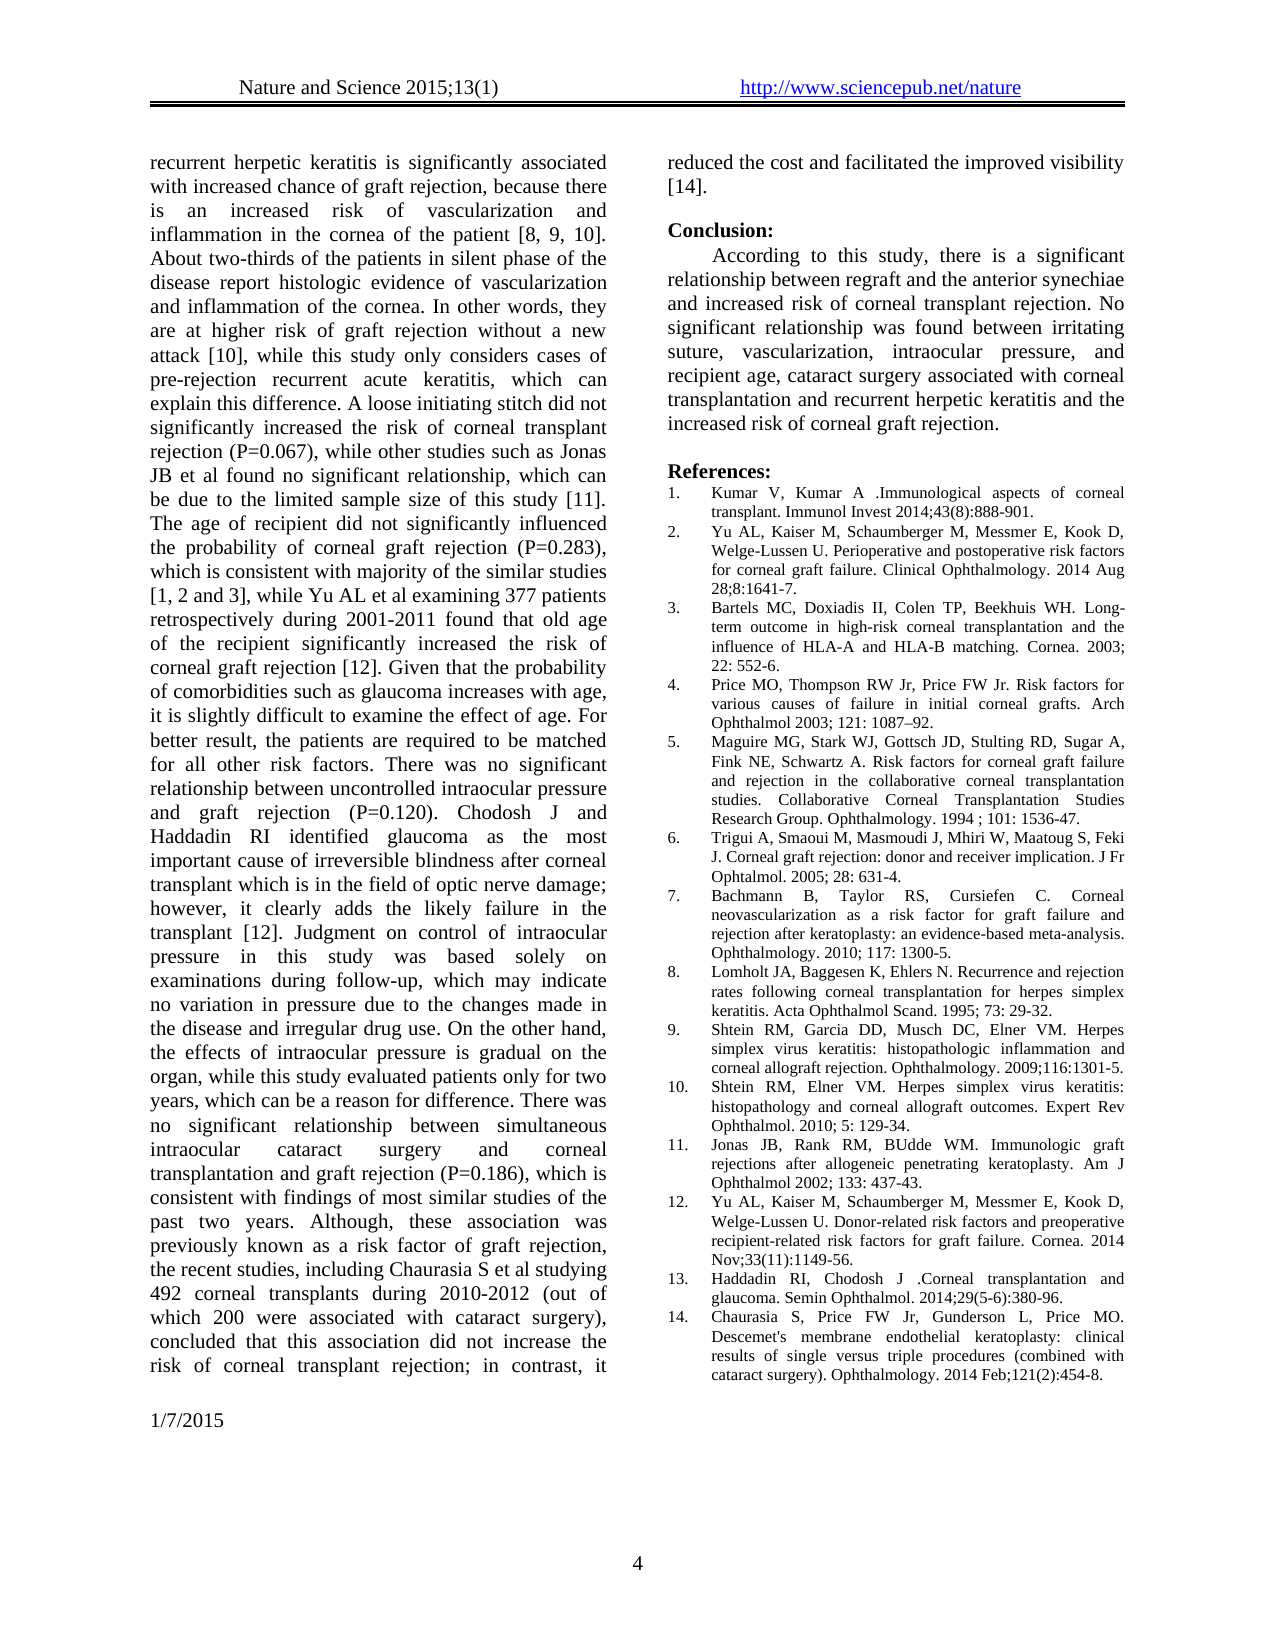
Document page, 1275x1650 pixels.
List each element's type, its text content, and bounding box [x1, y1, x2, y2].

list Lomholt JA, Baggesen K, Ehlers N. Recurrence and rejection rates following corneal transplantation for herpes simplex keratitis. Acta Ophthalmol Scand. 1995; 73: 29-32. [667, 962, 1125, 1020]
list Trigui A, Smaoui M, Masmoudi J, Mhiri W, Maatoug S, Feki J. Corneal graft rejection: donor and receiver implication. J Fr Ophtalmol. 2005; 28: 631-4. [667, 828, 1125, 886]
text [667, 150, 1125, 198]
list Bartels MC, Doxiadis II, Colen TP, Beekhuis WH. Long-term outcome in high-risk corneal transplantation and the influence of HLA-A and HLA-B matching. Cornea. 2003; 22: 552-6. [667, 598, 1125, 675]
list Price MO, Thompson RW Jr, Price FW Jr. Risk factors for various causes of failure in initial corneal grafts. Arch Ophthalmol 2003; 121: 1087–92. [667, 675, 1125, 732]
list Bachmann B, Taylor RS, Cursiefen C. Corneal neovascularization as a risk factor for graft failure and rejection after keratoplasty: an evidence-based meta-analysis. Ophthalmology. 2010; 117: 1300-5. [667, 886, 1125, 962]
list Haddadin RI, Chodosh J .Corneal transplantation and glaucoma. Semin Ophthalmol. 2014;29(5-6):380-96. [667, 1269, 1125, 1307]
list Shtein RM, Garcia DD, Musch DC, Elner VM. Herpes simplex virus keratitis: histopathologic inflammation and corneal allograft rejection. Ophthalmology. 2009;116:1301-5. [667, 1020, 1125, 1077]
list Jonas JB, Rank RM, BUdde WM. Immunologic graft rejections after allogeneic penetrating keratoplasty. Am J Ophthalmol 2002; 133: 437-43. [667, 1135, 1125, 1192]
list Kumar V, Kumar A .Immunological aspects of corneal transplant. Immunol Invest 2014;43(8):888-901. [667, 483, 1125, 521]
list Yu AL, Kaiser M, Schaumberger M, Messmer E, Kook D, Welge-Lussen U. Perioperative and postoperative risk factors for corneal graft failure. Clinical Ophthalmology. 2014 Aug 28;8:1641-7. [667, 521, 1125, 598]
text References: [667, 459, 1125, 483]
text According to this study, there is a significant relationship between regraft and the anterior synechiae and increased risk of corneal transplant rejection. No significant relationship was found between irritating suture, vascularization, intraocular pressure, and recipient age, cataract surgery associated with corneal transplantation and recurrent herpetic keratitis and the increased risk of corneal graft rejection. [667, 242, 1125, 435]
subtitle Conclusion: [667, 218, 1125, 242]
list Shtein RM, Elner VM. Herpes simplex virus keratitis: histopathology and corneal allograft outcomes. Expert Rev Ophthalmol. 2010; 5: 129-34. [667, 1077, 1125, 1135]
list Yu AL, Kaiser M, Schaumberger M, Messmer E, Kook D, Welge-Lussen U. Donor-related risk factors and preoperative recipient-related risk factors for graft failure. Cornea. 2014 Nov;33(11):1149-56. [667, 1192, 1125, 1269]
text 1/7/2015 [150, 1408, 1125, 1432]
list Maguire MG, Stark WJ, Gottsch JD, Stulting RD, Sugar A, Fink NE, Schwartz A. Risk factors for corneal graft failure and rejection in the collaborative corneal transplantation studies. Collaborative Corneal Transplantation Studies Research Group. Ophthalmology. 1994 ; 101: 1536-47. [667, 732, 1125, 828]
list Chaurasia S, Price FW Jr, Gunderson L, Price MO. Descemet's membrane endothelial keratoplasty: clinical results of single versus triple procedures (combined with cataract surgery). Ophthalmology. 2014 Feb;121(2):454-8. [667, 1307, 1125, 1384]
